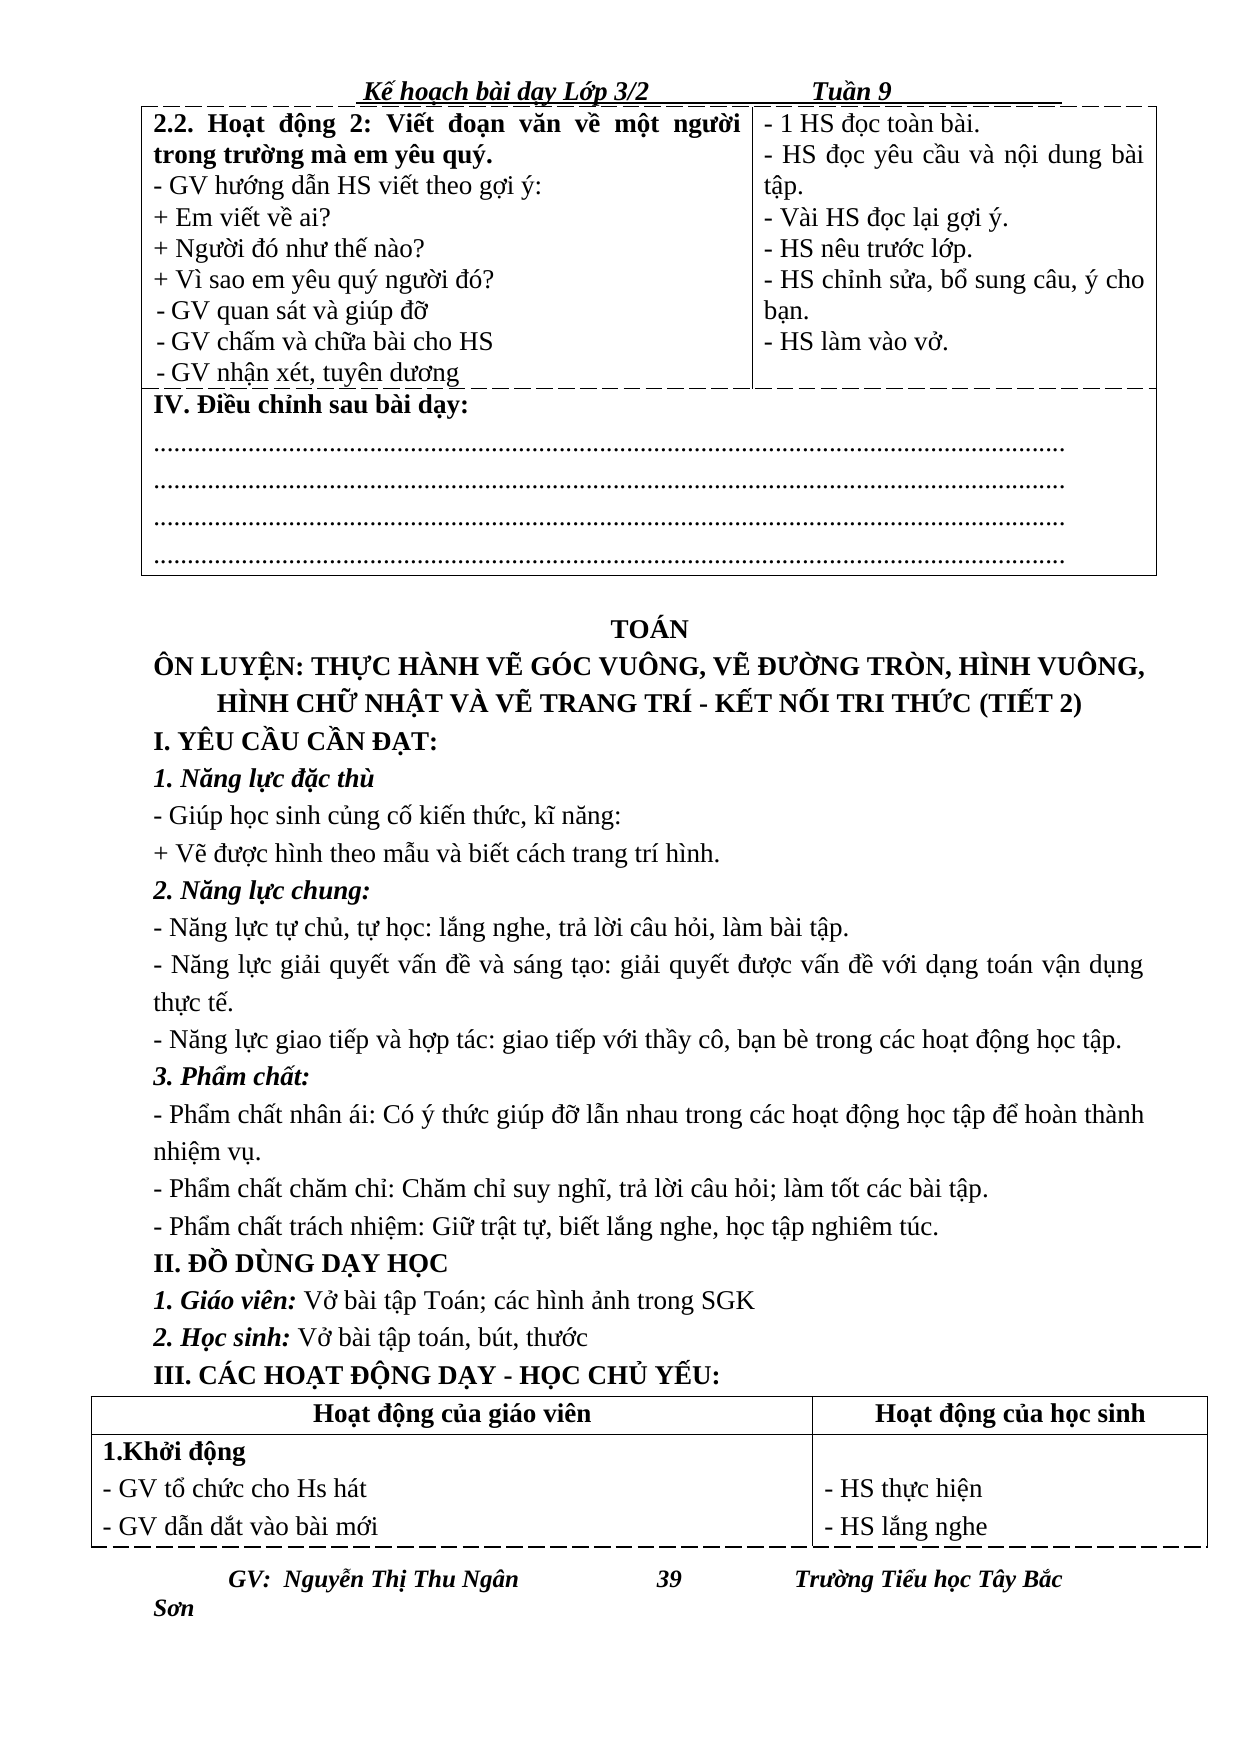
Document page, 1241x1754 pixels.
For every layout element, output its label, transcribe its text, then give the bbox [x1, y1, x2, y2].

text - Giúp học sinh củng cố kiến thức, kĩ năng: [153, 799, 1146, 831]
table_header Hoạt động của giáo viên [92, 1397, 812, 1434]
text - Năng lực giao tiếp và hợp tác: giao tiếp với thầy cô, bạn bè trong các hoạt động học tập. [153, 1023, 1146, 1054]
text - Năng lực tự chủ, tự học: lắng nghe, trả lời câu hỏi, làm bài tập. [153, 911, 1146, 942]
text - Năng lực giải quyết vấn đề và sáng tạo: giải quyết được vấn đề với dạng toán vận dụng thực tế. [153, 948, 1146, 1017]
text - Phẩm chất nhân ái: Có ý thức giúp đỡ lẫn nhau trong các hoạt động học tập để hoàn thành nhiệm vụ. [153, 1098, 1146, 1166]
text - Phẩm chất chăm chỉ: Chăm chỉ suy nghĩ, trả lời câu hỏi; làm tốt các bài tập. [153, 1172, 1146, 1203]
text + Vẽ được hình theo mẫu và biết cách trang trí hình. [153, 837, 1146, 868]
text 2. Học sinh: Vở bài tập toán, bút, thước [153, 1321, 1146, 1353]
text III. CÁC HOẠT ĐỘNG DẠY - HỌC CHỦ YẾU: [153, 1359, 1146, 1390]
text 1. Năng lực đặc thù [153, 762, 1146, 793]
text - Phẩm chất trách nhiệm: Giữ trật tự, biết lắng nghe, học tập nghiêm túc. [153, 1209, 1146, 1241]
text ÔN LUYỆN: THỰC HÀNH VẼ GÓC VUÔNG, VẼ ĐƯỜNG TRÒN, HÌNH VUÔNG, HÌNH CHỮ NHẬT VÀ VẼ TRANG TRÍ - KẾT NỐI TRI THỨC (TIẾT 2) [153, 650, 1146, 719]
table_cell - HS thực hiện - HS lắng nghe [813, 1435, 1207, 1546]
table_header Hoạt động của học sinh [813, 1397, 1207, 1434]
text I. YÊU CẦU CẦN ĐẠT: [153, 725, 1146, 756]
text TOÁN [153, 613, 1146, 644]
text 2. Năng lực chung: [153, 874, 1146, 905]
text 1. Giáo viên: Vở bài tập Toán; các hình ảnh trong SGK [153, 1284, 1146, 1315]
text II. ĐỒ DÙNG DẠY HỌC [153, 1247, 1146, 1278]
text 3. Phẩm chất: [153, 1060, 1146, 1092]
table_cell IV. Điều chỉnh sau bài dạy: ....................................................................................................................................... ....................................................................................................................................... ....................................................................................................................................... ....................................................................................................................................... [142, 388, 1156, 574]
